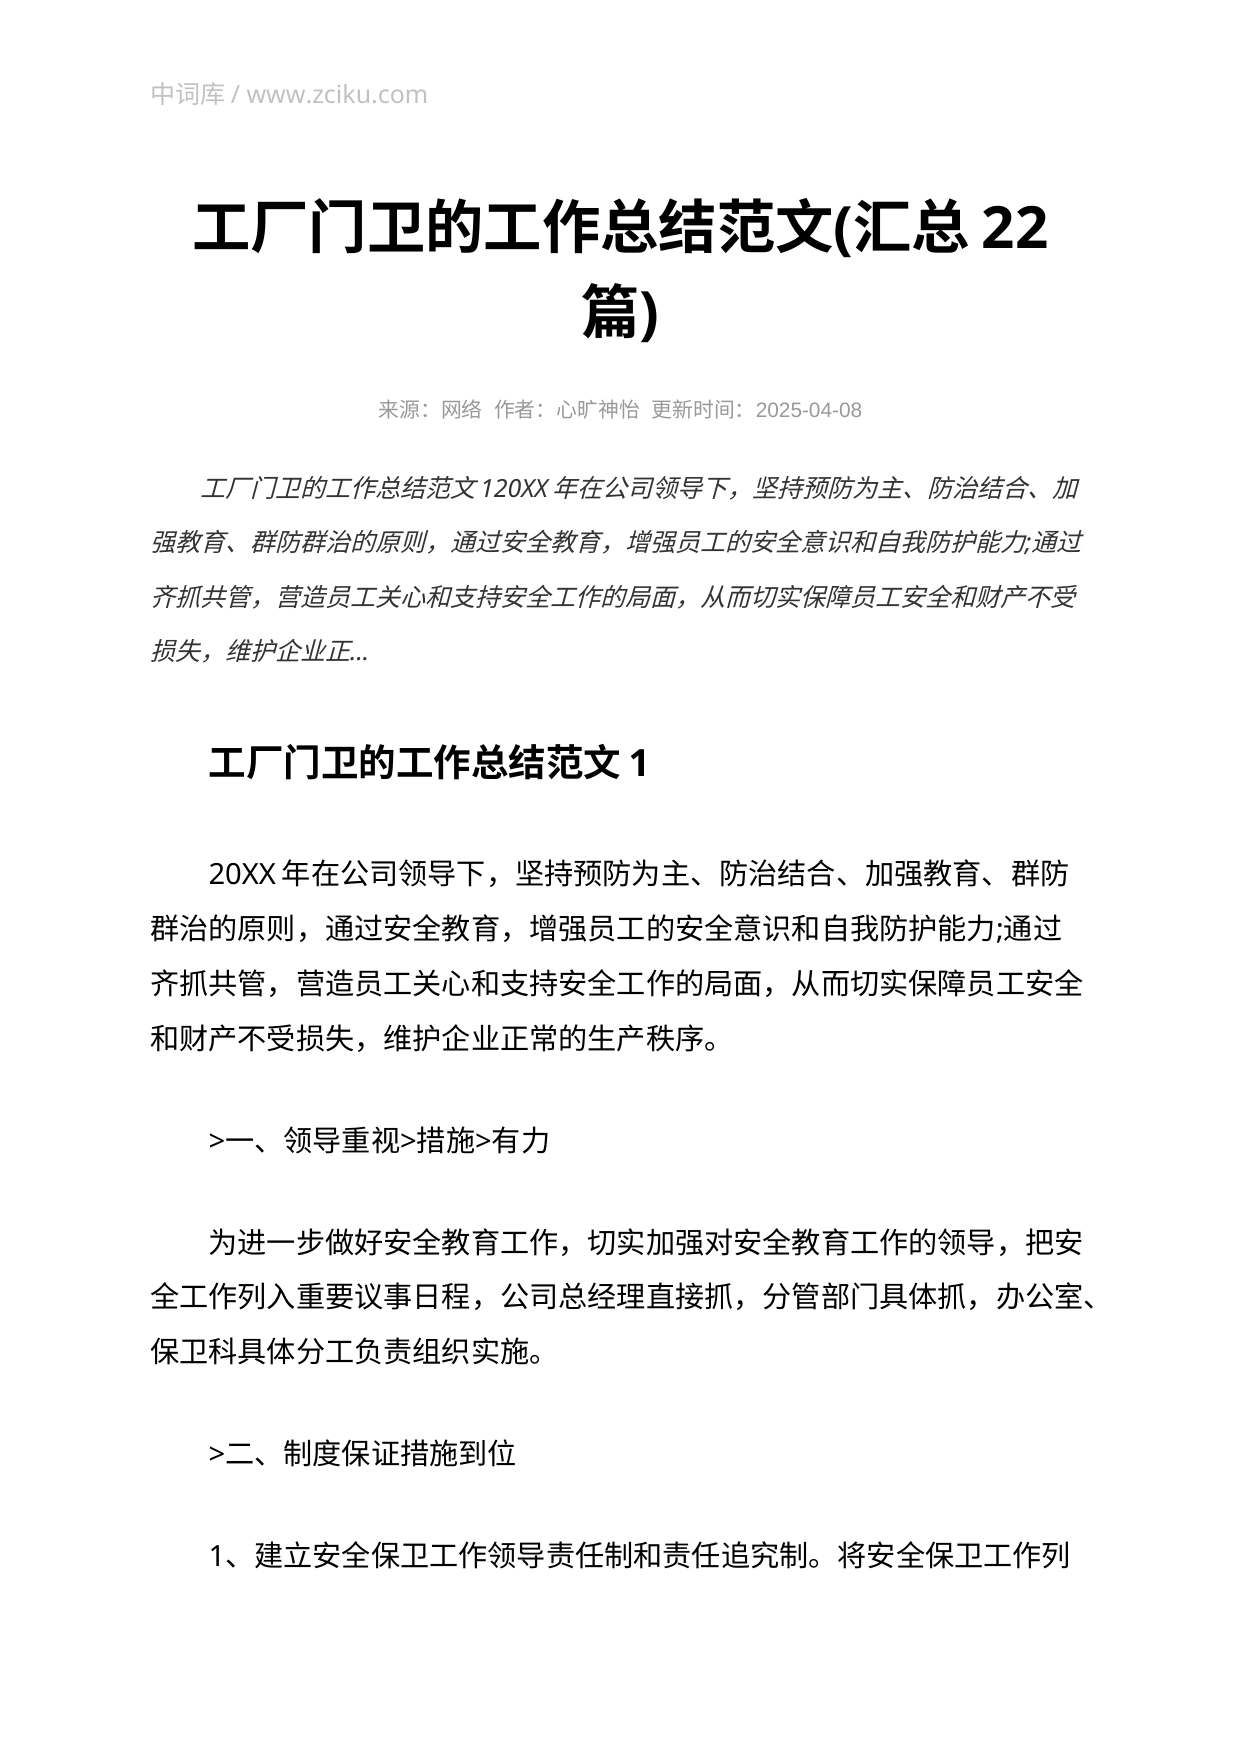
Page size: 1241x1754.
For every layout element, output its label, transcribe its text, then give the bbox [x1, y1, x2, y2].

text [150, 1533, 1090, 1575]
text 工厂门卫的工作总结范文1 [150, 733, 1090, 787]
subtitle 工厂门卫的工作总结范文(汇总22篇) [150, 181, 1090, 351]
text >二、制度保证措施到位 [150, 1431, 1090, 1473]
text >一、领导重视>措施>有力 [150, 1117, 1090, 1159]
text 工厂门卫的工作总结范文120XX年在公司领导下，坚持预防为主、防治结合、加强教育、群防群治的原则，通过安全教育，增强员工的安全意识和自我防护能力;通过齐抓共管，营造员工关心和支持安全工作的局面，从而切实保障员工安全和财产不受损失，维护企业正... [150, 468, 1090, 668]
text 为进一步做好安全教育工作，切实加强对安全教育工作的领导，把安全工作列入重要议事日程，公司总经理直接抓，分管部门具体抓，办公室、保卫科具体分工负责组织实施。 [150, 1219, 1090, 1371]
text 来源：网络 作者：心旷神怡 更新时间：2025-04-08 [150, 398, 1090, 422]
text 20XX年在公司领导下，坚持预防为主、防治结合、加强教育、群防群治的原则，通过安全教育，增强员工的安全意识和自我防护能力;通过齐抓共管，营造员工关心和支持安全工作的局面，从而切实保障员工安全和财产不受损失，维护企业正常的生产秩序。 [150, 851, 1090, 1058]
